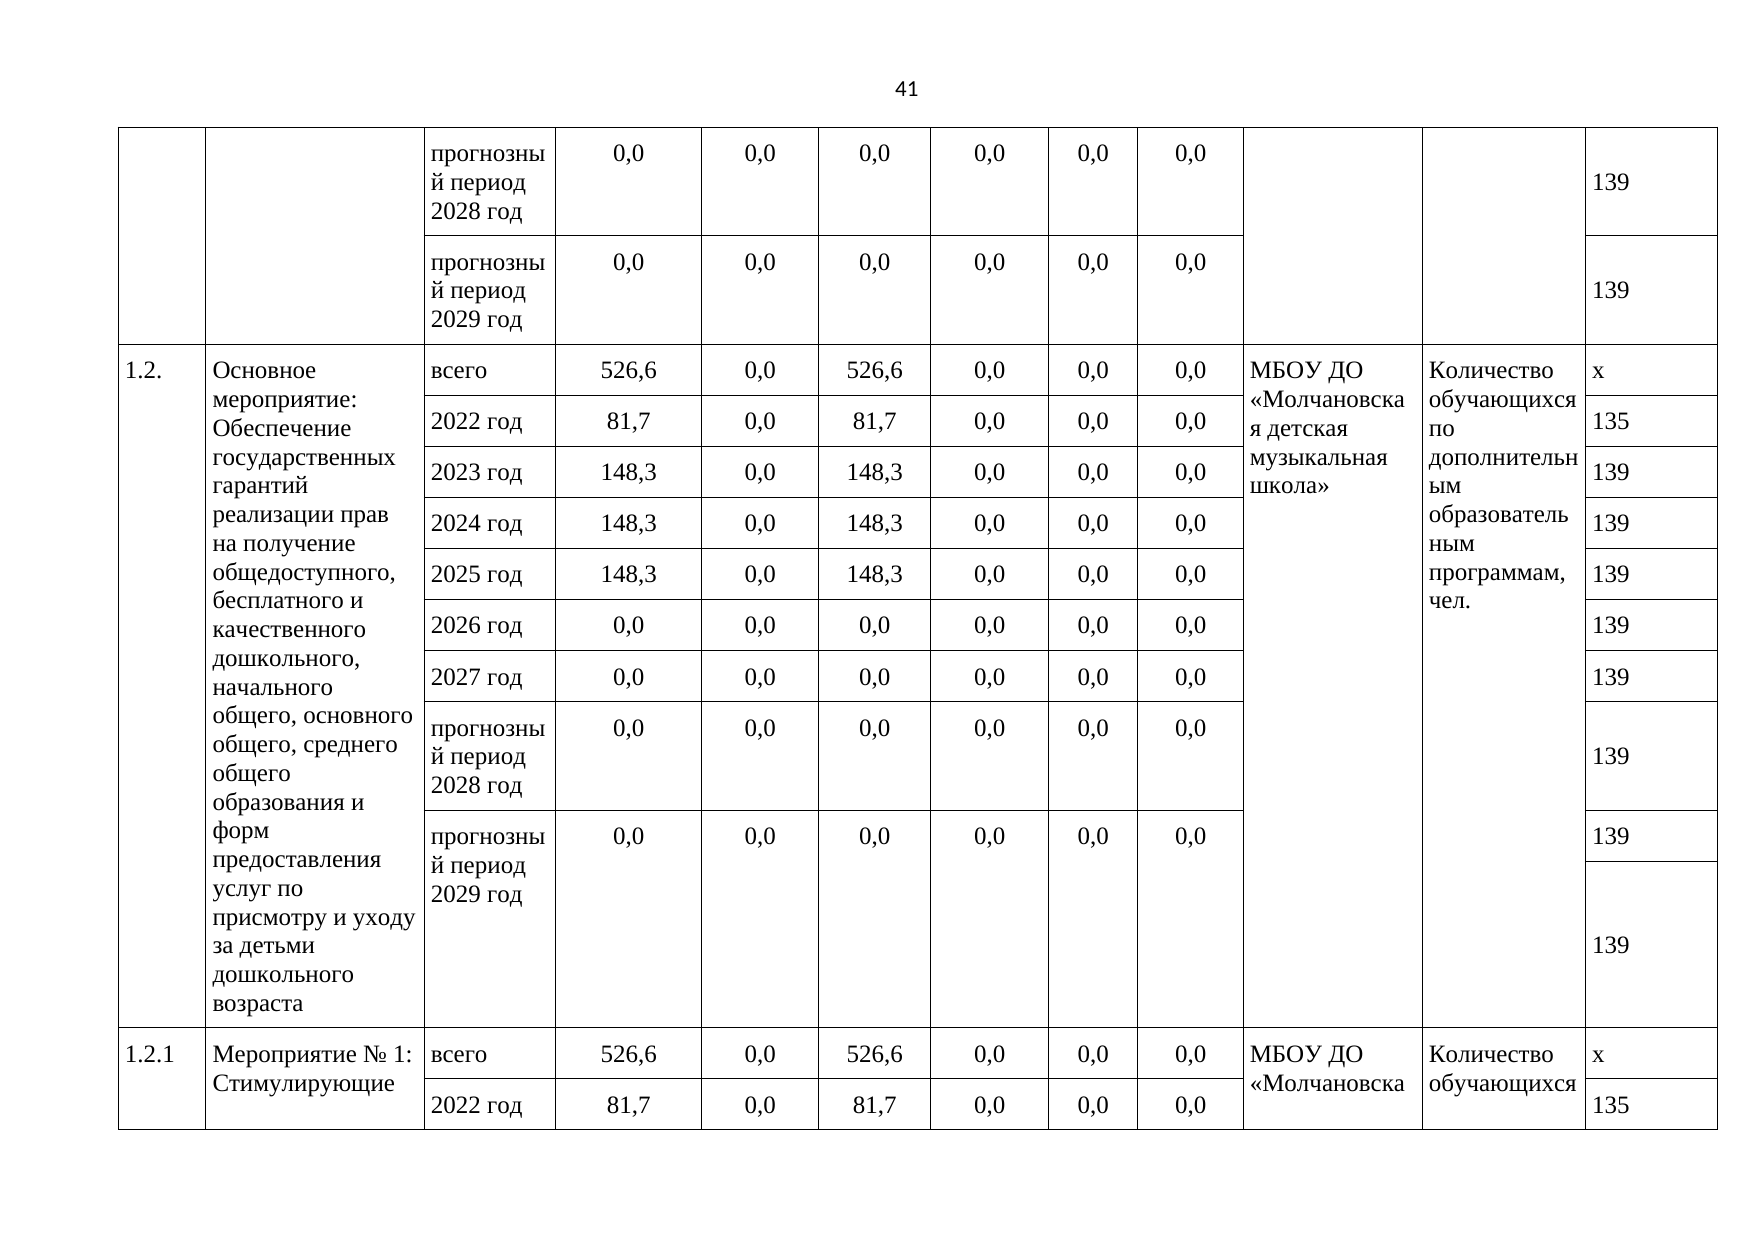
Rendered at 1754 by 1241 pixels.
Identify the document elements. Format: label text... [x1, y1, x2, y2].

table_cell 139 [1586, 811, 1717, 861]
table_cell 81,7 [556, 1079, 701, 1129]
table_cell 139 [1586, 549, 1717, 599]
table_cell всего [425, 1028, 555, 1078]
table_cell 0,0 [556, 811, 701, 1027]
table_cell 148,3 [819, 549, 930, 599]
table_cell 0,0 [556, 702, 701, 809]
table_cell всего [425, 345, 555, 395]
table_cell 0,0 [931, 702, 1048, 809]
table_cell 139 [1586, 702, 1717, 809]
table_cell 139 [1586, 128, 1717, 235]
table_cell 0,0 [1138, 447, 1243, 497]
table_cell 0,0 [702, 702, 818, 809]
table_cell 0,0 [819, 651, 930, 701]
table_cell 0,0 [1138, 498, 1243, 548]
table_cell 0,0 [1049, 447, 1137, 497]
table_cell 0,0 [702, 498, 818, 548]
table_cell прогнозный период 2028 год [425, 128, 555, 235]
table_cell 526,6 [556, 1028, 701, 1078]
table_cell 0,0 [1138, 549, 1243, 599]
table_cell 0,0 [702, 651, 818, 701]
table_cell 0,0 [1049, 1028, 1137, 1078]
table_cell 0,0 [931, 447, 1048, 497]
table_cell 148,3 [819, 498, 930, 548]
table_cell 0,0 [1049, 549, 1137, 599]
table_cell 135 [1586, 396, 1717, 446]
table_cell 0,0 [556, 651, 701, 701]
table_cell 0,0 [931, 345, 1048, 395]
table_cell 0,0 [702, 1079, 818, 1129]
table_cell 0,0 [1138, 236, 1243, 344]
table_cell 0,0 [1049, 651, 1137, 701]
table_cell 0,0 [702, 128, 818, 235]
table_cell Мероприятие № 1: Стимулирующие выплаты в муниципальных организациях дополнительного образования Томской области [206, 1028, 424, 1129]
table_cell 0,0 [1138, 1079, 1243, 1129]
table_cell 0,0 [1138, 345, 1243, 395]
table_cell 2025 год [425, 549, 555, 599]
table_cell 526,6 [819, 1028, 930, 1078]
table_cell 0,0 [702, 447, 818, 497]
table_cell 526,6 [819, 345, 930, 395]
table_cell 0,0 [931, 1028, 1048, 1078]
table_cell 2023 год [425, 447, 555, 497]
table_cell 0,0 [1049, 600, 1137, 650]
table_cell МБОУ ДО «Молчановская детская музыкальная школа» [1244, 1028, 1422, 1129]
table_cell 0,0 [931, 236, 1048, 344]
table_cell 2026 год [425, 600, 555, 650]
table_cell 0,0 [931, 498, 1048, 548]
table_cell 0,0 [1049, 396, 1137, 446]
table_cell 135 [1586, 1079, 1717, 1129]
table_cell 0,0 [819, 702, 930, 809]
table_cell 0,0 [819, 811, 930, 1027]
table_cell 0,0 [931, 549, 1048, 599]
table_cell 81,7 [556, 396, 701, 446]
table_cell 139 [1586, 236, 1717, 344]
table_cell 148,3 [819, 447, 930, 497]
table_cell 0,0 [702, 345, 818, 395]
table_cell 2024 год [425, 498, 555, 548]
table_cell 0,0 [556, 236, 701, 344]
table_cell 0,0 [819, 600, 930, 650]
table_cell 0,0 [931, 128, 1048, 235]
table_cell 0,0 [702, 549, 818, 599]
table_cell 139 [1586, 862, 1717, 1027]
table_cell прогнозный период 2029 год [425, 236, 555, 344]
table_cell 0,0 [931, 396, 1048, 446]
table_cell 0,0 [1049, 1079, 1137, 1129]
table_cell 0,0 [556, 128, 701, 235]
table_cell 0,0 [702, 811, 818, 1027]
table_cell 0,0 [702, 396, 818, 446]
table_cell 0,0 [1138, 128, 1243, 235]
table_cell 2022 год [425, 396, 555, 446]
table_cell 0,0 [1138, 396, 1243, 446]
table_cell 0,0 [819, 236, 930, 344]
table_cell 0,0 [1049, 236, 1137, 344]
table_cell 526,6 [556, 345, 701, 395]
table_cell прогнозный период 2029 год [425, 811, 555, 1027]
table_cell 2022 год [425, 1079, 555, 1129]
table_cell 139 [1586, 447, 1717, 497]
table_cell 139 [1586, 600, 1717, 650]
table_cell 0,0 [1138, 811, 1243, 1027]
table_cell 0,0 [702, 600, 818, 650]
table_cell 139 [1586, 651, 1717, 701]
table_cell 1.2.1 [119, 1028, 205, 1129]
table_cell 139 [1586, 498, 1717, 548]
table_cell 0,0 [1138, 702, 1243, 809]
table_cell 0,0 [702, 1028, 818, 1078]
table_cell 148,3 [556, 498, 701, 548]
table_cell 81,7 [819, 396, 930, 446]
table_cell 0,0 [1049, 498, 1137, 548]
table_cell прогнозный период 2028 год [425, 702, 555, 809]
table_cell 0,0 [1138, 1028, 1243, 1078]
table_cell 0,0 [931, 1079, 1048, 1129]
table_cell x [1586, 1028, 1717, 1078]
table_cell 0,0 [702, 236, 818, 344]
table_cell 0,0 [931, 651, 1048, 701]
table_cell 0,0 [1138, 600, 1243, 650]
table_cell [1423, 345, 1585, 1027]
table_cell Основное мероприятие: Обеспечение государственных гарантий реализации прав на получение общедоступного, бесплатного и качественного дошкольного, начального общего, основного общего, среднего общего образования и форм предоставления услуг по присмотру и уходу за детьми дошкольного возраста [206, 345, 424, 1027]
table_cell 0,0 [931, 600, 1048, 650]
table_cell 81,7 [819, 1079, 930, 1129]
table_cell 148,3 [556, 549, 701, 599]
table_cell 2027 год [425, 651, 555, 701]
table_cell 0,0 [819, 128, 930, 235]
table_cell 0,0 [1049, 345, 1137, 395]
table_cell 1.2. [119, 345, 205, 1027]
table_cell 0,0 [931, 811, 1048, 1027]
table_cell 0,0 [1138, 651, 1243, 701]
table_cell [1244, 345, 1422, 1027]
table_cell 0,0 [1049, 702, 1137, 809]
table_cell 0,0 [1049, 811, 1137, 1027]
table_cell x [1586, 345, 1717, 395]
table_cell 0,0 [1049, 128, 1137, 235]
table_cell Количество обучающихся по дополнительным образовательным программам, чел. [1423, 1028, 1585, 1129]
table_cell 148,3 [556, 447, 701, 497]
table_cell 0,0 [556, 600, 701, 650]
